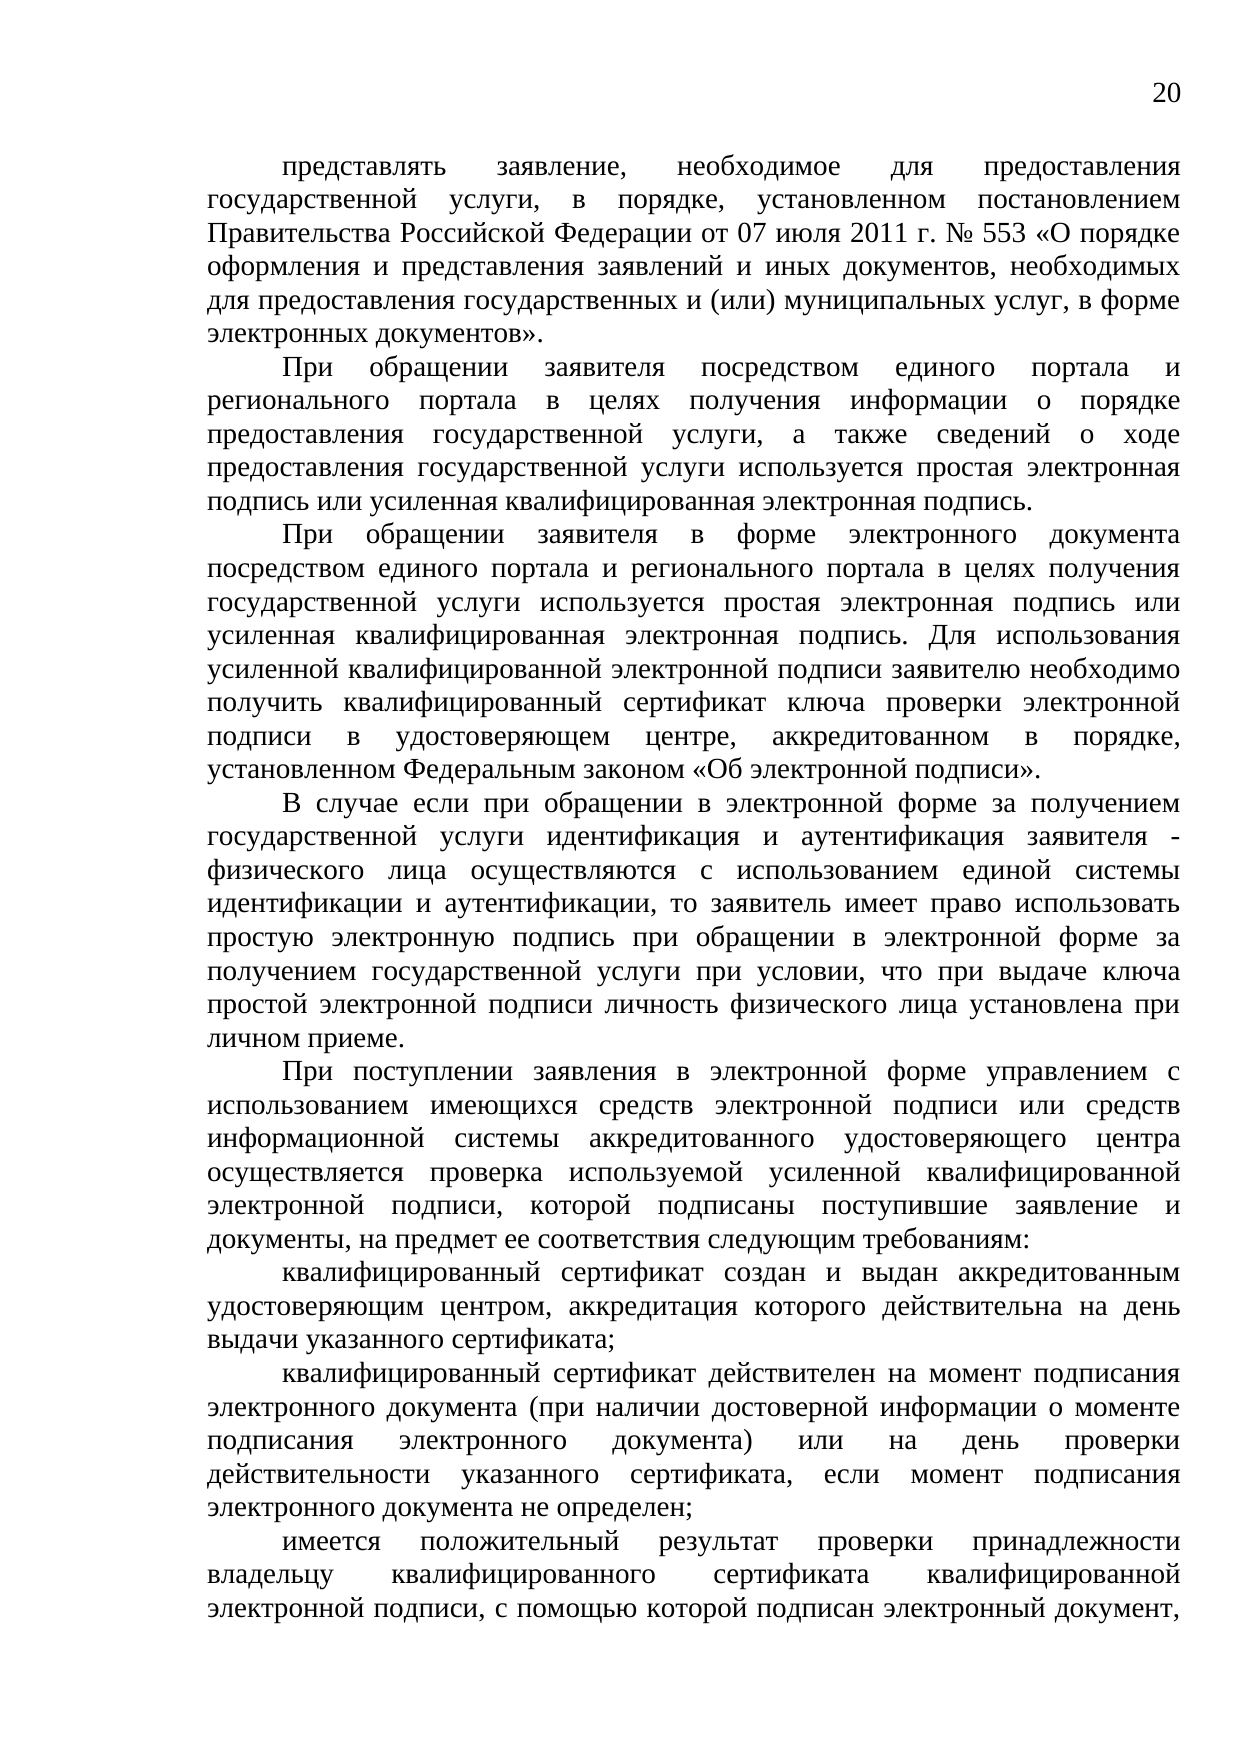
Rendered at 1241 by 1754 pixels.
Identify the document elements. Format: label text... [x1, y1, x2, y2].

text представлять заявление, необходимое для предоставления государственной услуги, в порядке, установленном постановлением Правительства Российской Федерации от 07 июля 2011 г. № 553 «О порядке оформления и представления заявлений и иных документов, необходимых для предоставления государственных и (или) муниципальных услуг, в форме электронных документов». [207, 148, 1181, 349]
text При обращении заявителя посредством единого портала и регионального портала в целях получения информации о порядке предоставления государственной услуги, а также сведений о ходе предоставления государственной услуги используется простая электронная подпись или усиленная квалифицированная электронная подпись. [207, 349, 1181, 517]
text При поступлении заявления в электронной форме управлением с использованием имеющихся средств электронной подписи или средств информационной системы аккредитованного удостоверяющего центра осуществляется проверка используемой усиленной квалифицированной электронной подписи, которой подписаны поступившие заявление и документы, на предмет ее соответствия следующим требованиям: [207, 1053, 1181, 1254]
text квалифицированный сертификат создан и выдан аккредитованным удостоверяющим центром, аккредитация которого действительна на день выдачи указанного сертификата; [207, 1254, 1181, 1355]
text В случае если при обращении в электронной форме за получением государственной услуги идентификация и аутентификация заявителя - физического лица осуществляются с использованием единой системы идентификации и аутентификации, то заявитель имеет право использовать простую электронную подпись при обращении в электронной форме за получением государственной услуги при условии, что при выдаче ключа простой электронной подписи личность физического лица установлена при личном приеме. [207, 785, 1181, 1053]
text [207, 1523, 1181, 1623]
text При обращении заявителя в форме электронного документа посредством единого портала и регионального портала в целях получения государственной услуги используется простая электронная подпись или усиленная квалифицированная электронная подпись. Для использования усиленной квалифицированной электронной подписи заявителю необходимо получить квалифицированный сертификат ключа проверки электронной подписи в удостоверяющем центре, аккредитованном в порядке, установленном Федеральным законом «Об электронной подписи». [207, 517, 1181, 785]
text квалифицированный сертификат действителен на момент подписания электронного документа (при наличии достоверной информации о моменте подписания электронного документа) или на день проверки действительности указанного сертификата, если момент подписания электронного документа не определен; [207, 1355, 1181, 1523]
